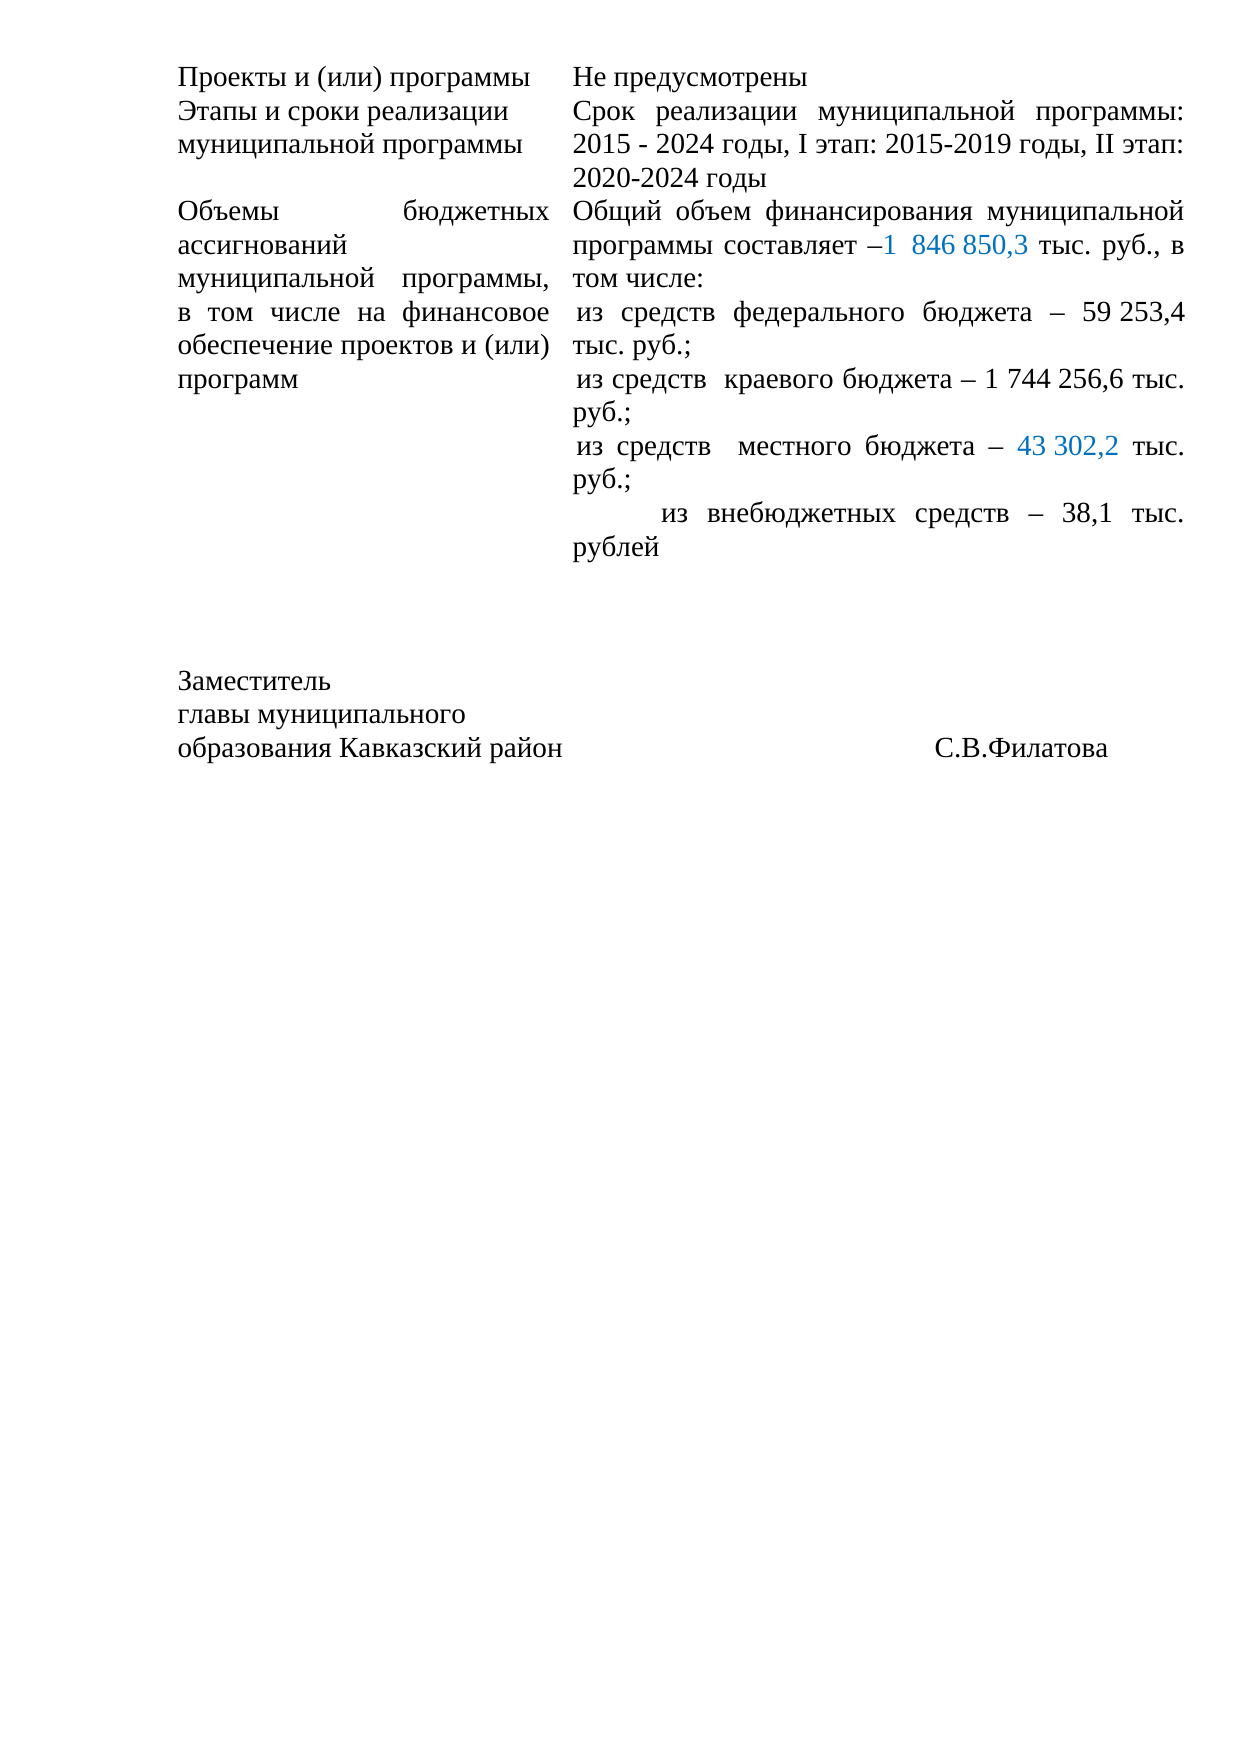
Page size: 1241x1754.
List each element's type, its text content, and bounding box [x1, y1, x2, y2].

table_cell Не предусмотрены Срок реализации муниципальной программы: 2015 - 2024 годы, I этап: 2015-2019 годы, II этап: 2020-2024 годы [561, 59, 1196, 193]
text образования Кавказский район С.В.Филатова [177, 730, 1122, 763]
text главы муниципального [177, 696, 1122, 730]
table_cell Общий объем финансирования муниципальной программы составляет –1 846 850,3 тыс. руб., в том числе: из средств федерального бюджета – 59 253,4 тыс. руб.; из средств краевого бюджета – 1 744 256,6 тыс. руб.; из средств местного бюджета – 43 302,2 тыс. руб.; из внебюджетных средств – 38,1 тыс. рублей [561, 193, 1196, 562]
table_cell Объемы бюджетных ассигнований муниципальной программы, в том числе на финансовое обеспечение проектов и (или) программ [166, 193, 561, 562]
text Заместитель [177, 663, 1122, 696]
table_cell Проекты и (или) программы Этапы и сроки реализации муниципальной программы [166, 59, 561, 193]
